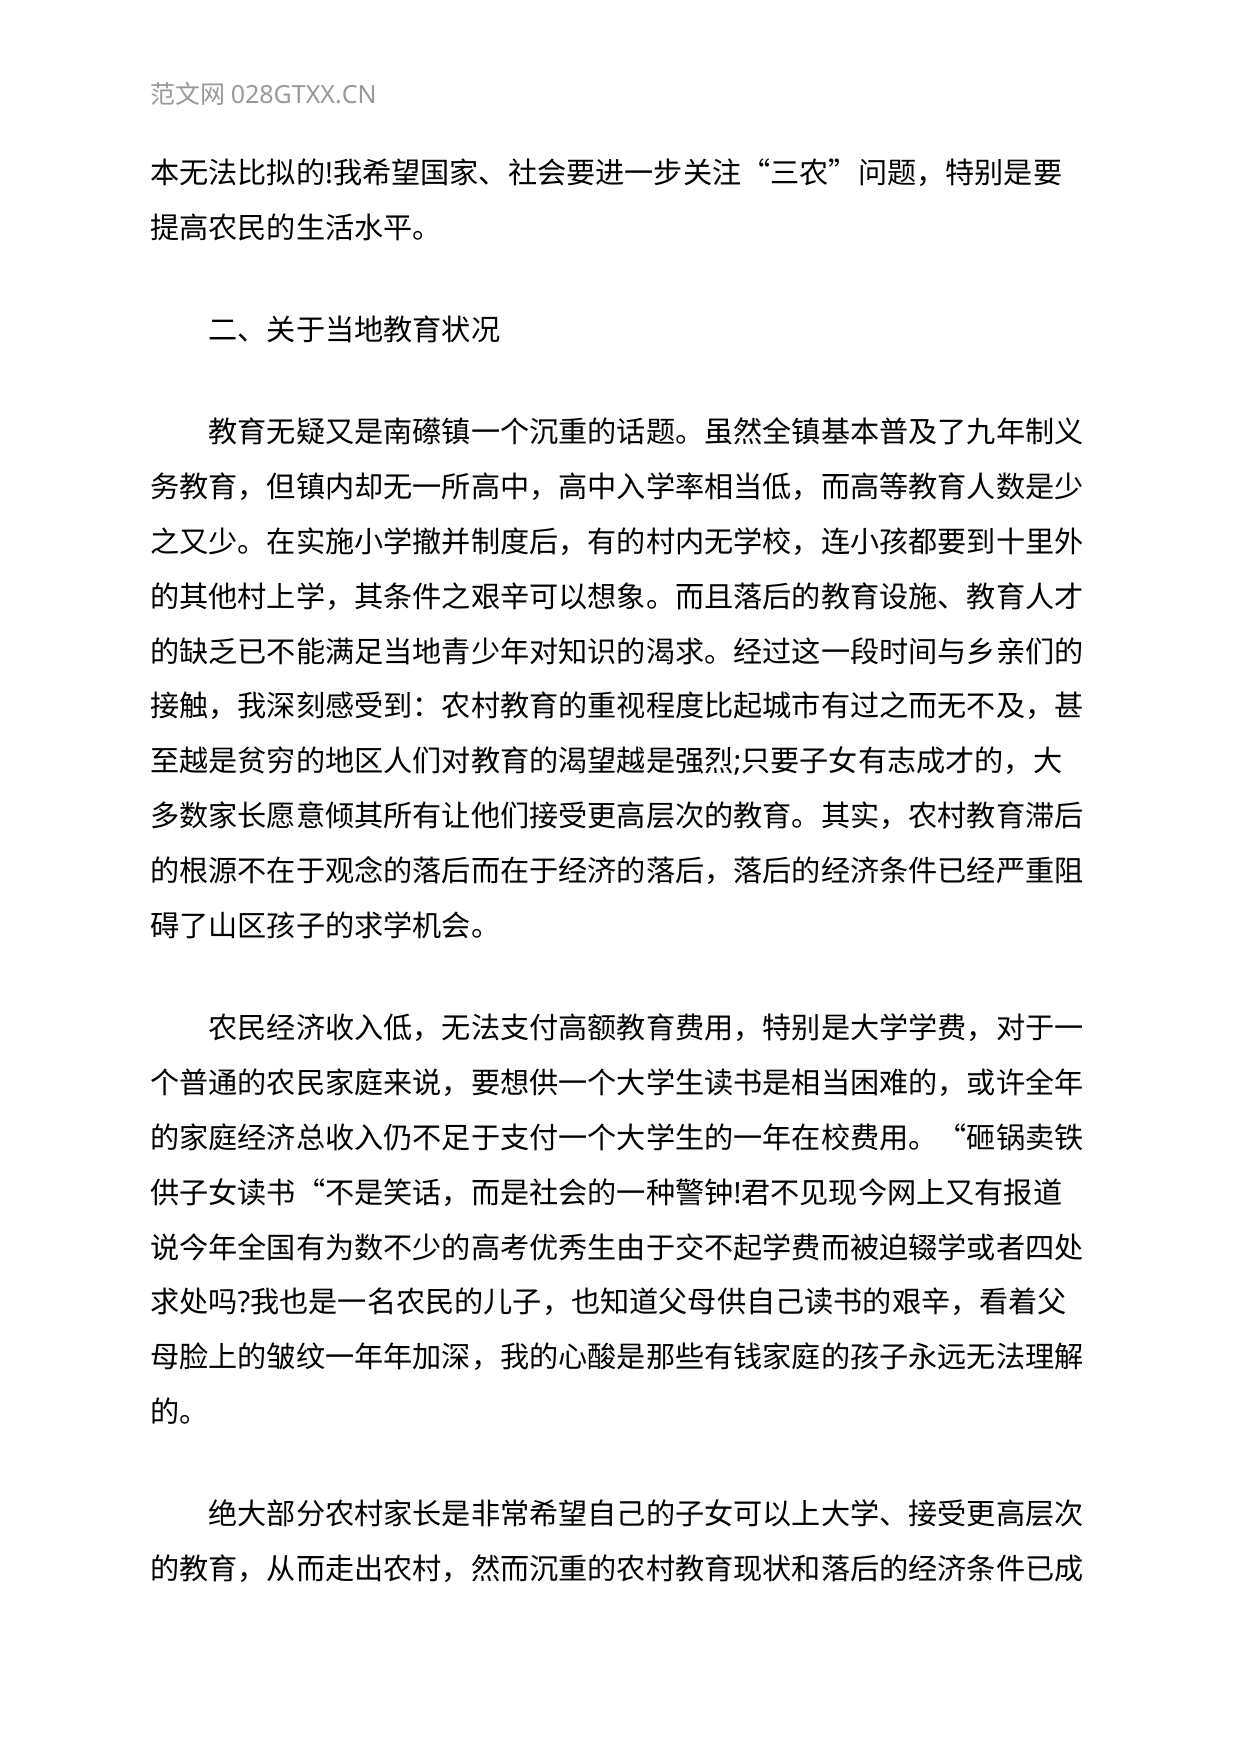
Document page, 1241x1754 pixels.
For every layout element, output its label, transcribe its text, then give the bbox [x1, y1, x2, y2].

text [150, 150, 1090, 247]
text 二、关于当地教育状况 [150, 307, 1090, 349]
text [150, 1491, 1090, 1588]
text 教育无疑又是南礤镇一个沉重的话题。虽然全镇基本普及了九年制义务教育，但镇内却无一所高中，高中入学率相当低，而高等教育人数是少之又少。在实施小学撤并制度后，有的村内无学校，连小孩都要到十里外的其他村上学，其条件之艰辛可以想象。而且落后的教育设施、教育人才的缺乏已不能满足当地青少年对知识的渴求。经过这一段时间与乡亲们的接触，我深刻感受到：农村教育的重视程度比起城市有过之而无不及，甚至越是贫穷的地区人们对教育的渴望越是强烈;只要子女有志成才的，大多数家长愿意倾其所有让他们接受更高层次的教育。其实，农村教育滞后的根源不在于观念的落后而在于经济的落后，落后的经济条件已经严重阻碍了山区孩子的求学机会。 [150, 408, 1090, 945]
text 农民经济收入低，无法支付高额教育费用，特别是大学学费，对于一个普通的农民家庭来说，要想供一个大学生读书是相当困难的，或许全年的家庭经济总收入仍不足于支付一个大学生的一年在校费用。“砸锅卖铁供子女读书“不是笑话，而是社会的一种警钟!君不见现今网上又有报道说今年全国有为数不少的高考优秀生由于交不起学费而被迫辍学或者四处求处吗?我也是一名农民的儿子，也知道父母供自己读书的艰辛，看着父母脸上的皱纹一年年加深，我的心酸是那些有钱家庭的孩子永远无法理解的。 [150, 1004, 1090, 1431]
